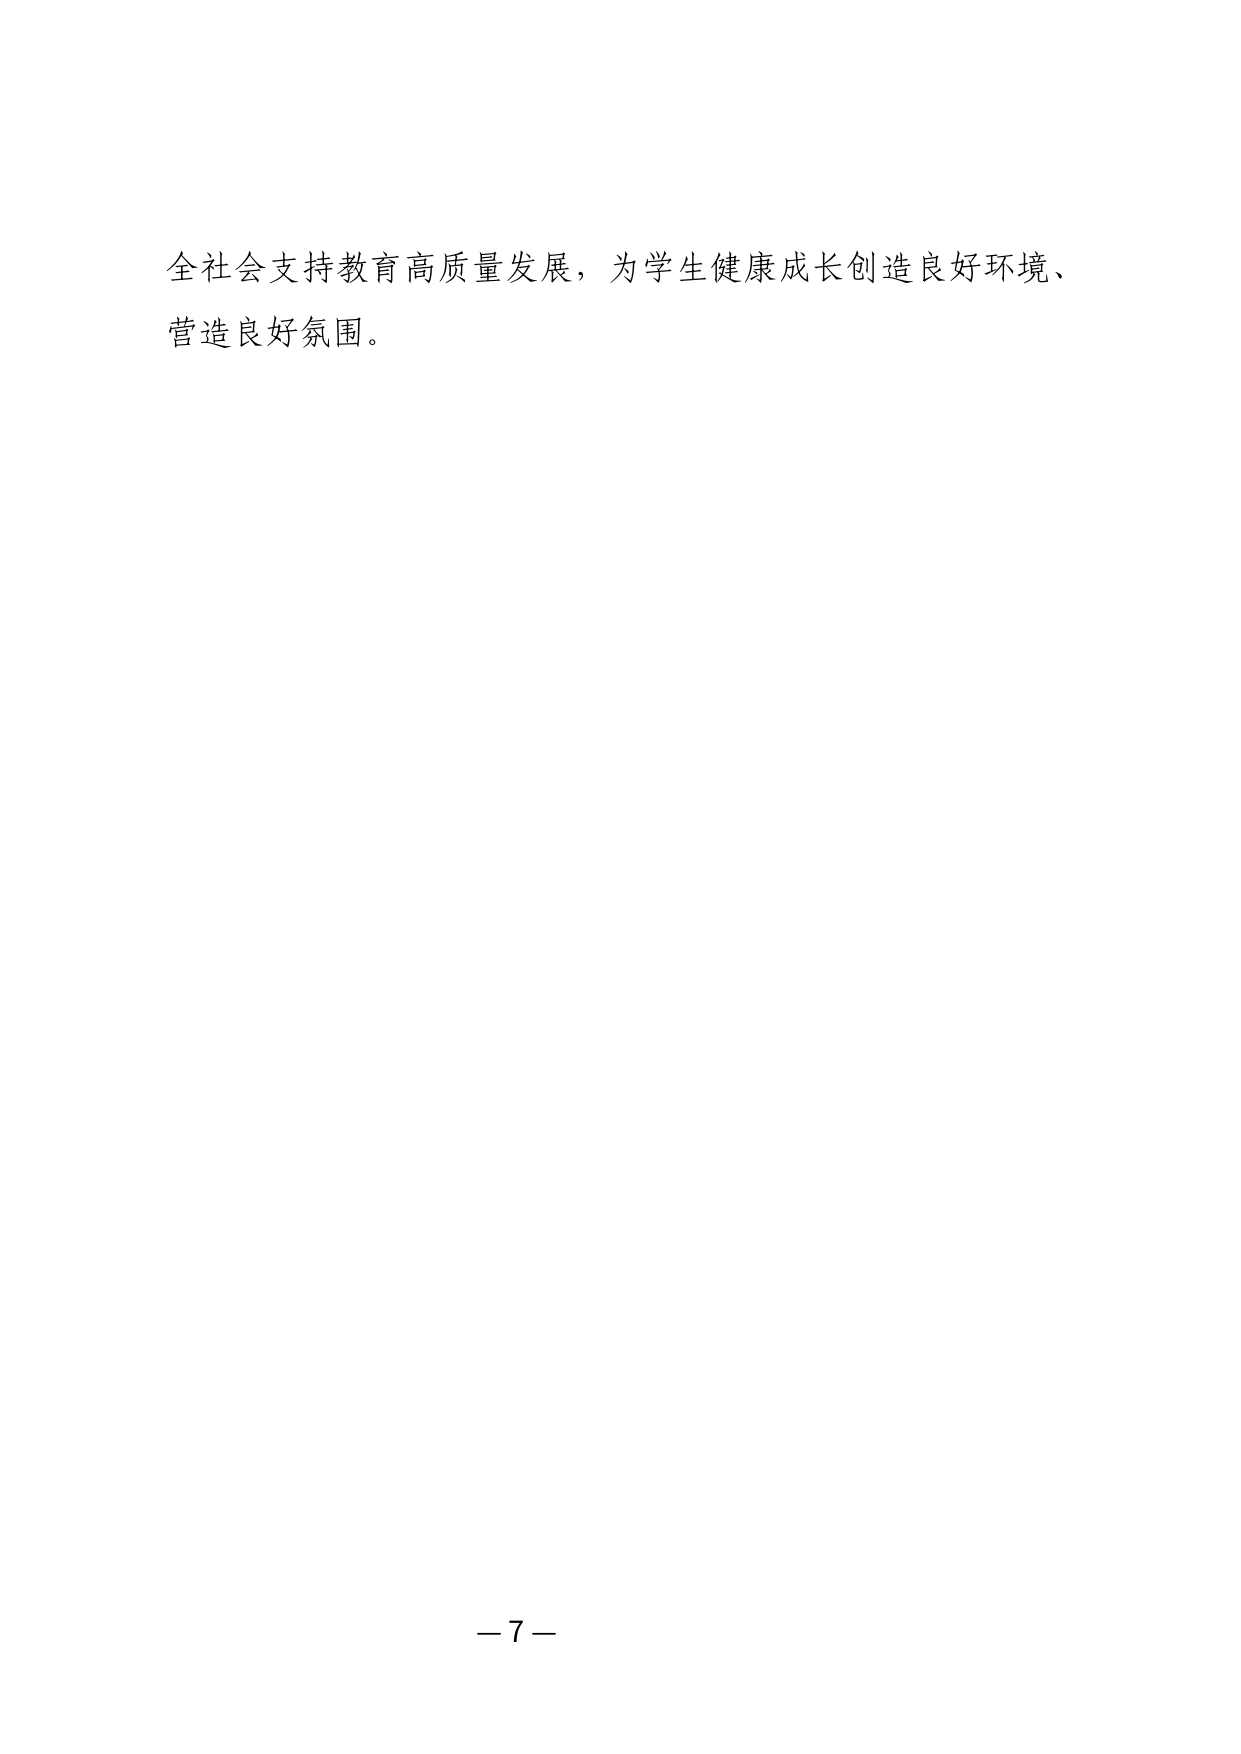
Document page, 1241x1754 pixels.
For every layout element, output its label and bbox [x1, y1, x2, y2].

text [165, 233, 1087, 363]
